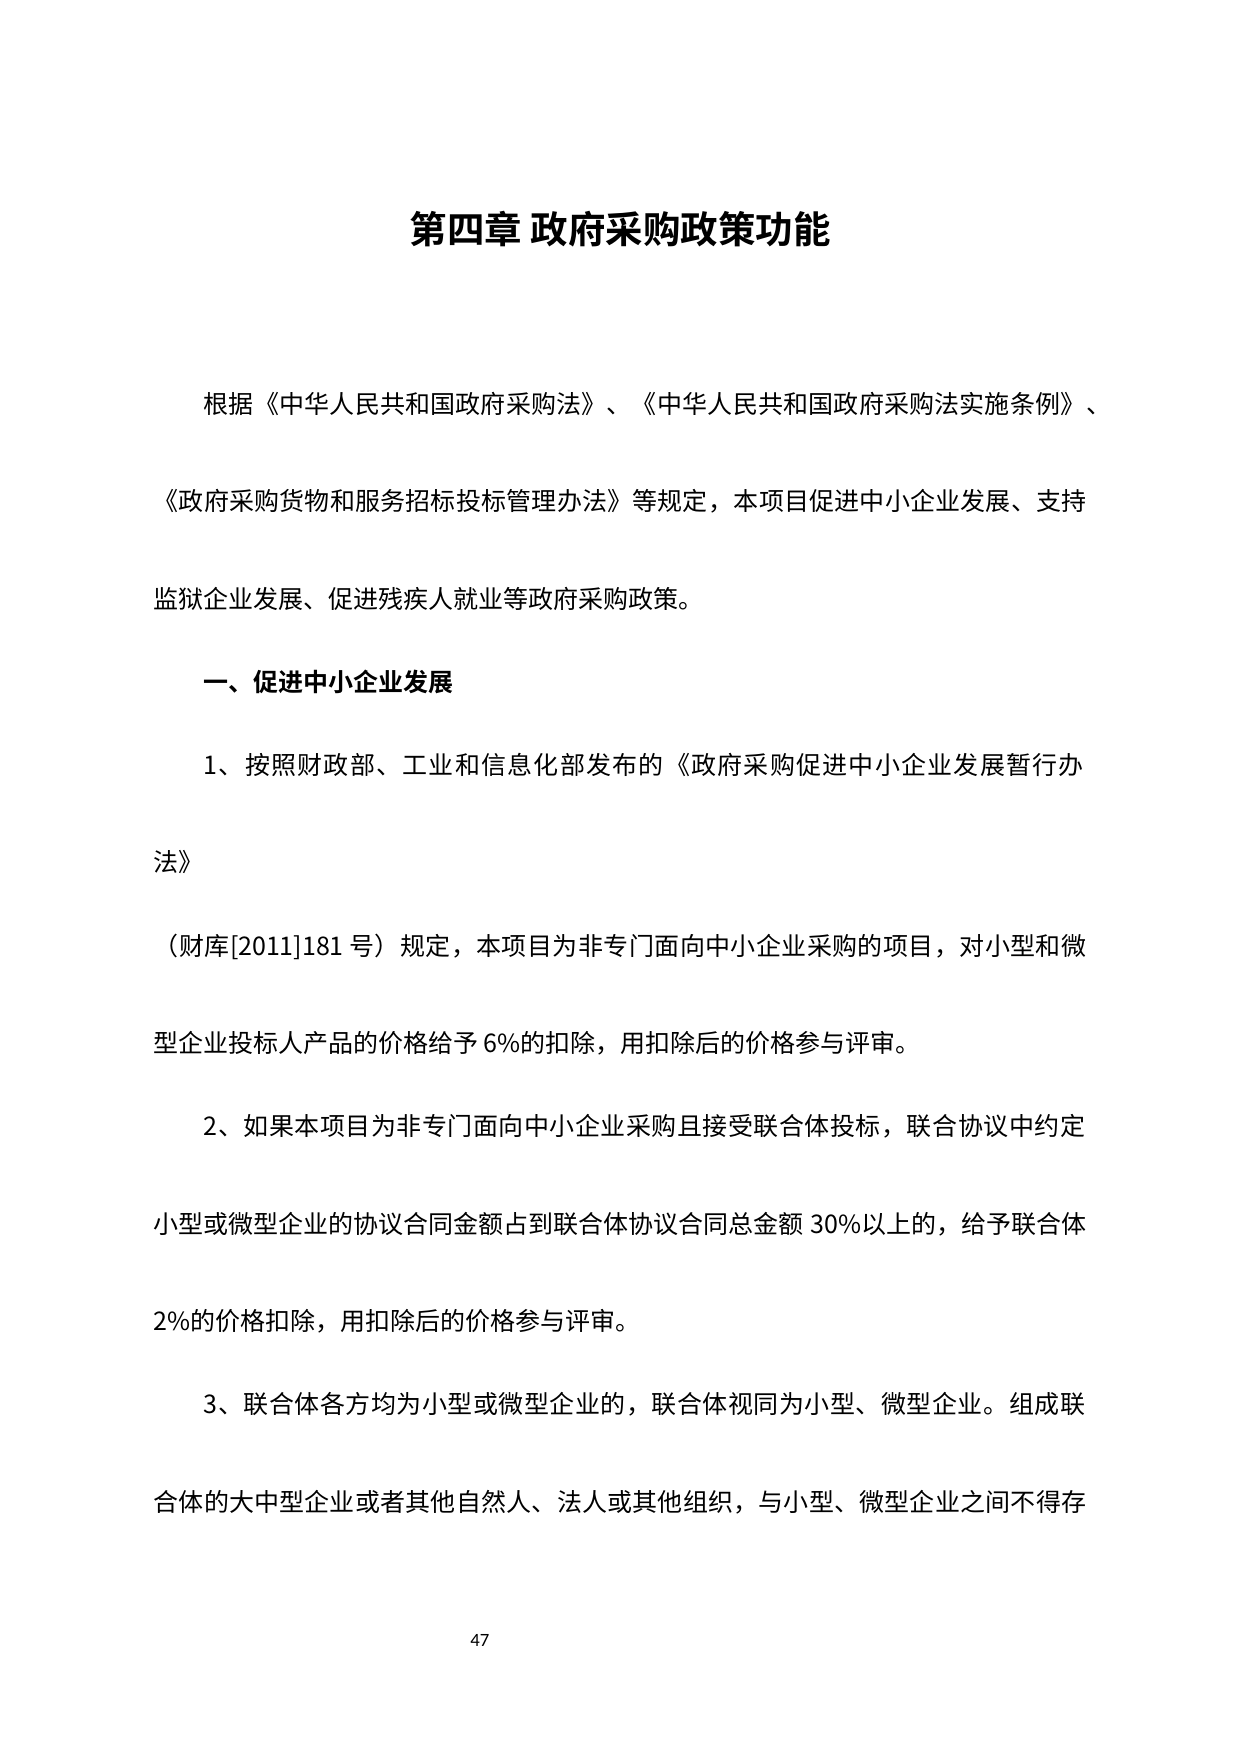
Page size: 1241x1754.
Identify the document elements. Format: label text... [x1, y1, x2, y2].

text 第四章 政府采购政策功能 [153, 194, 1087, 259]
text 一、促进中小企业发展 [153, 648, 1087, 713]
text 1、按照财政部、工业和信息化部发布的《政府采购促进中小企业发展暂行办法》 [153, 731, 1087, 893]
text 根据《中华人民共和国政府采购法》、《中华人民共和国政府采购法实施条例》、《政府采购货物和服务招标投标管理办法》等规定，本项目促进中小企业发展、支持监狱企业发展、促进残疾人就业等政府采购政策。 [153, 370, 1087, 630]
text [153, 1370, 1087, 1533]
text （财库[2011]181号）规定，本项目为非专门面向中小企业采购的项目，对小型和微型企业投标人产品的价格给予6%的扣除，用扣除后的价格参与评审。 [153, 912, 1087, 1074]
text 2、如果本项目为非专门面向中小企业采购且接受联合体投标，联合协议中约定小型或微型企业的协议合同金额占到联合体协议合同总金额30%以上的，给予联合体2%的价格扣除，用扣除后的价格参与评审。 [153, 1092, 1087, 1352]
